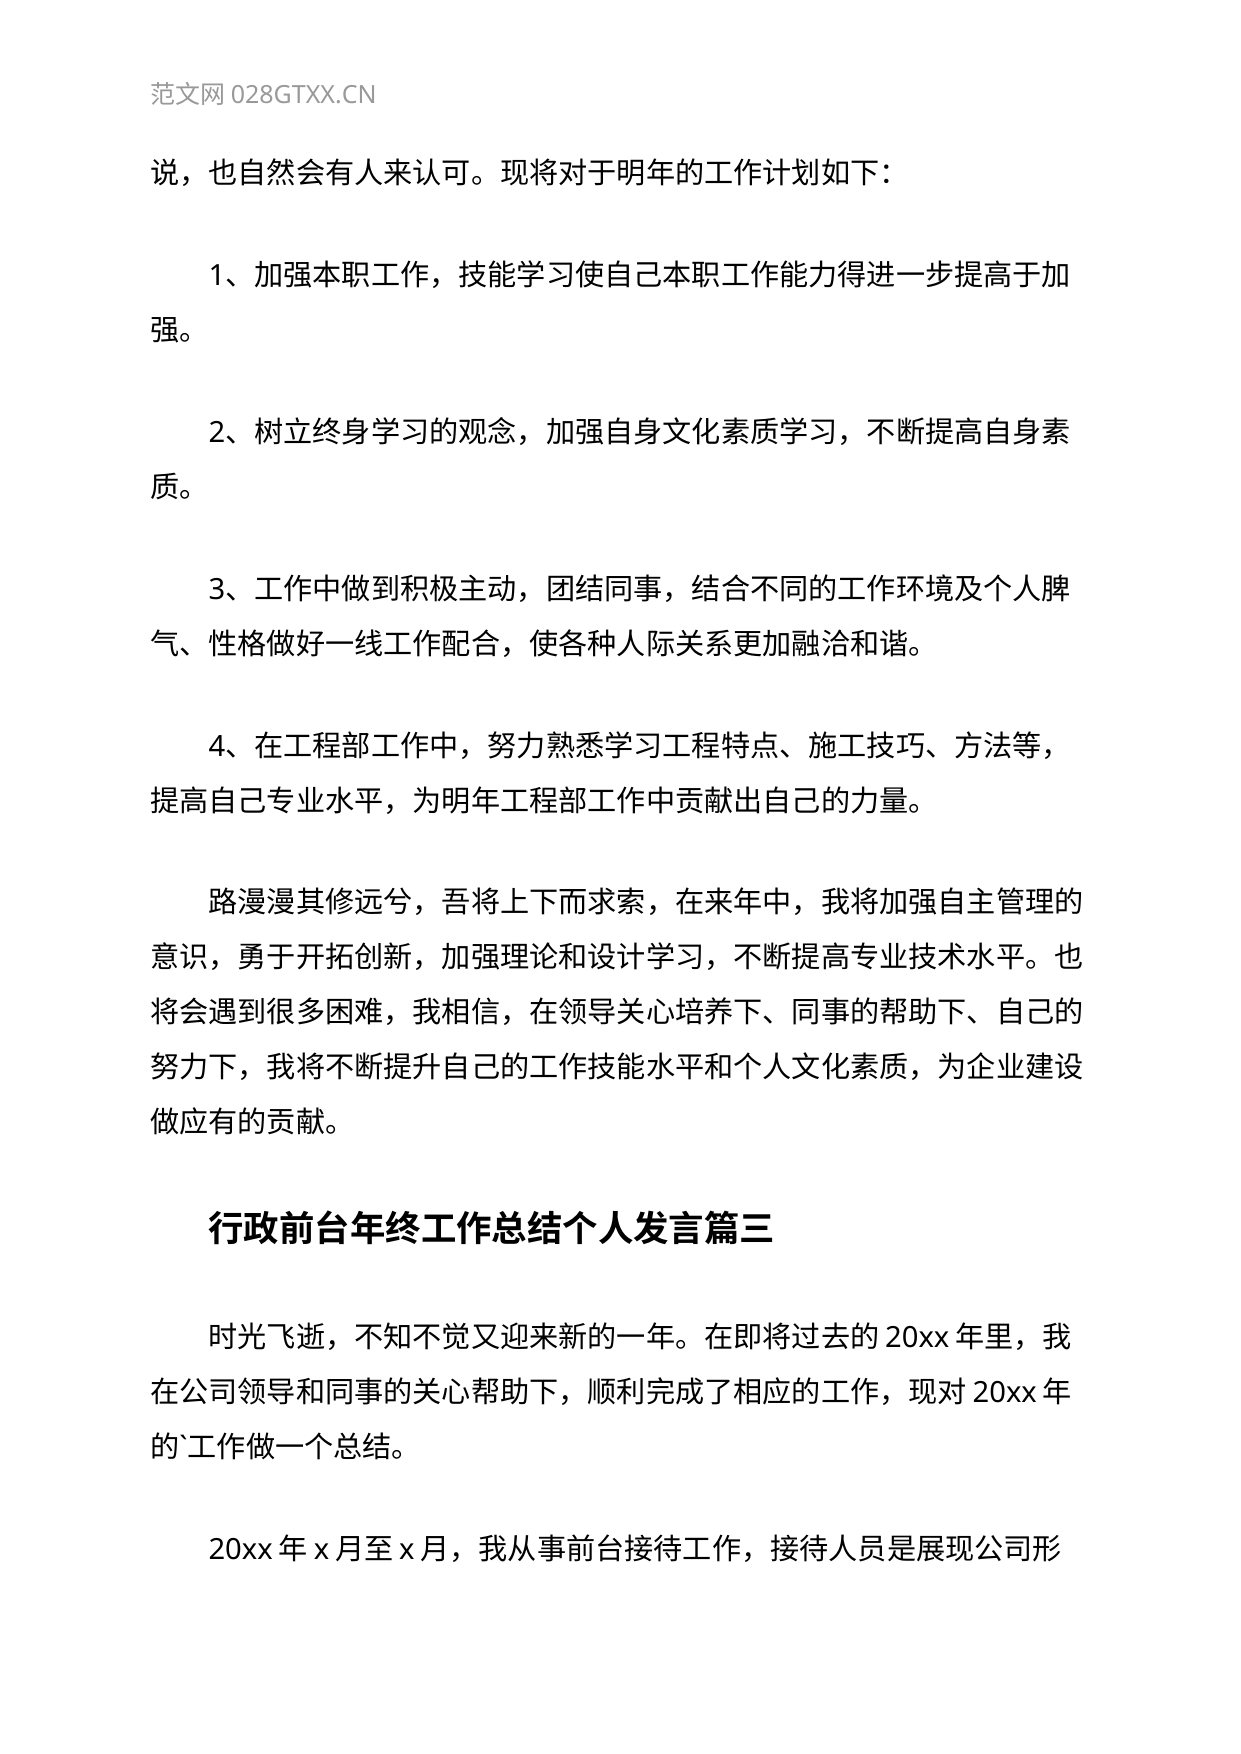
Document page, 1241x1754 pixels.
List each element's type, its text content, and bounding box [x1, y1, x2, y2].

text 2、树立终身学习的观念，加强自身文化素质学习，不断提高自身素质。 [150, 408, 1090, 506]
text 3、工作中做到积极主动，团结同事，结合不同的工作环境及个人脾气、性格做好一线工作配合，使各种人际关系更加融洽和谐。 [150, 565, 1090, 663]
text 1、加强本职工作，技能学习使自己本职工作能力得进一步提高于加强。 [150, 252, 1090, 349]
text 4、在工程部工作中，努力熟悉学习工程特点、施工技巧、方法等，提高自己专业水平，为明年工程部工作中贡献出自己的力量。 [150, 722, 1090, 819]
text 时光飞逝，不知不觉又迎来新的一年。在即将过去的20xx年里，我在公司领导和同事的关心帮助下，顺利完成了相应的工作，现对20xx年的`工作做一个总结。 [150, 1314, 1090, 1466]
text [150, 1526, 1090, 1568]
text 行政前台年终工作总结个人发言篇三 [150, 1200, 1090, 1251]
text 路漫漫其修远兮，吾将上下而求索，在来年中，我将加强自主管理的意识，勇于开拓创新，加强理论和设计学习，不断提高专业技术水平。也将会遇到很多困难，我相信，在领导关心培养下、同事的帮助下、自己的努力下，我将不断提升自己的工作技能水平和个人文化素质，为企业建设做应有的贡献。 [150, 879, 1090, 1141]
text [150, 150, 1090, 192]
